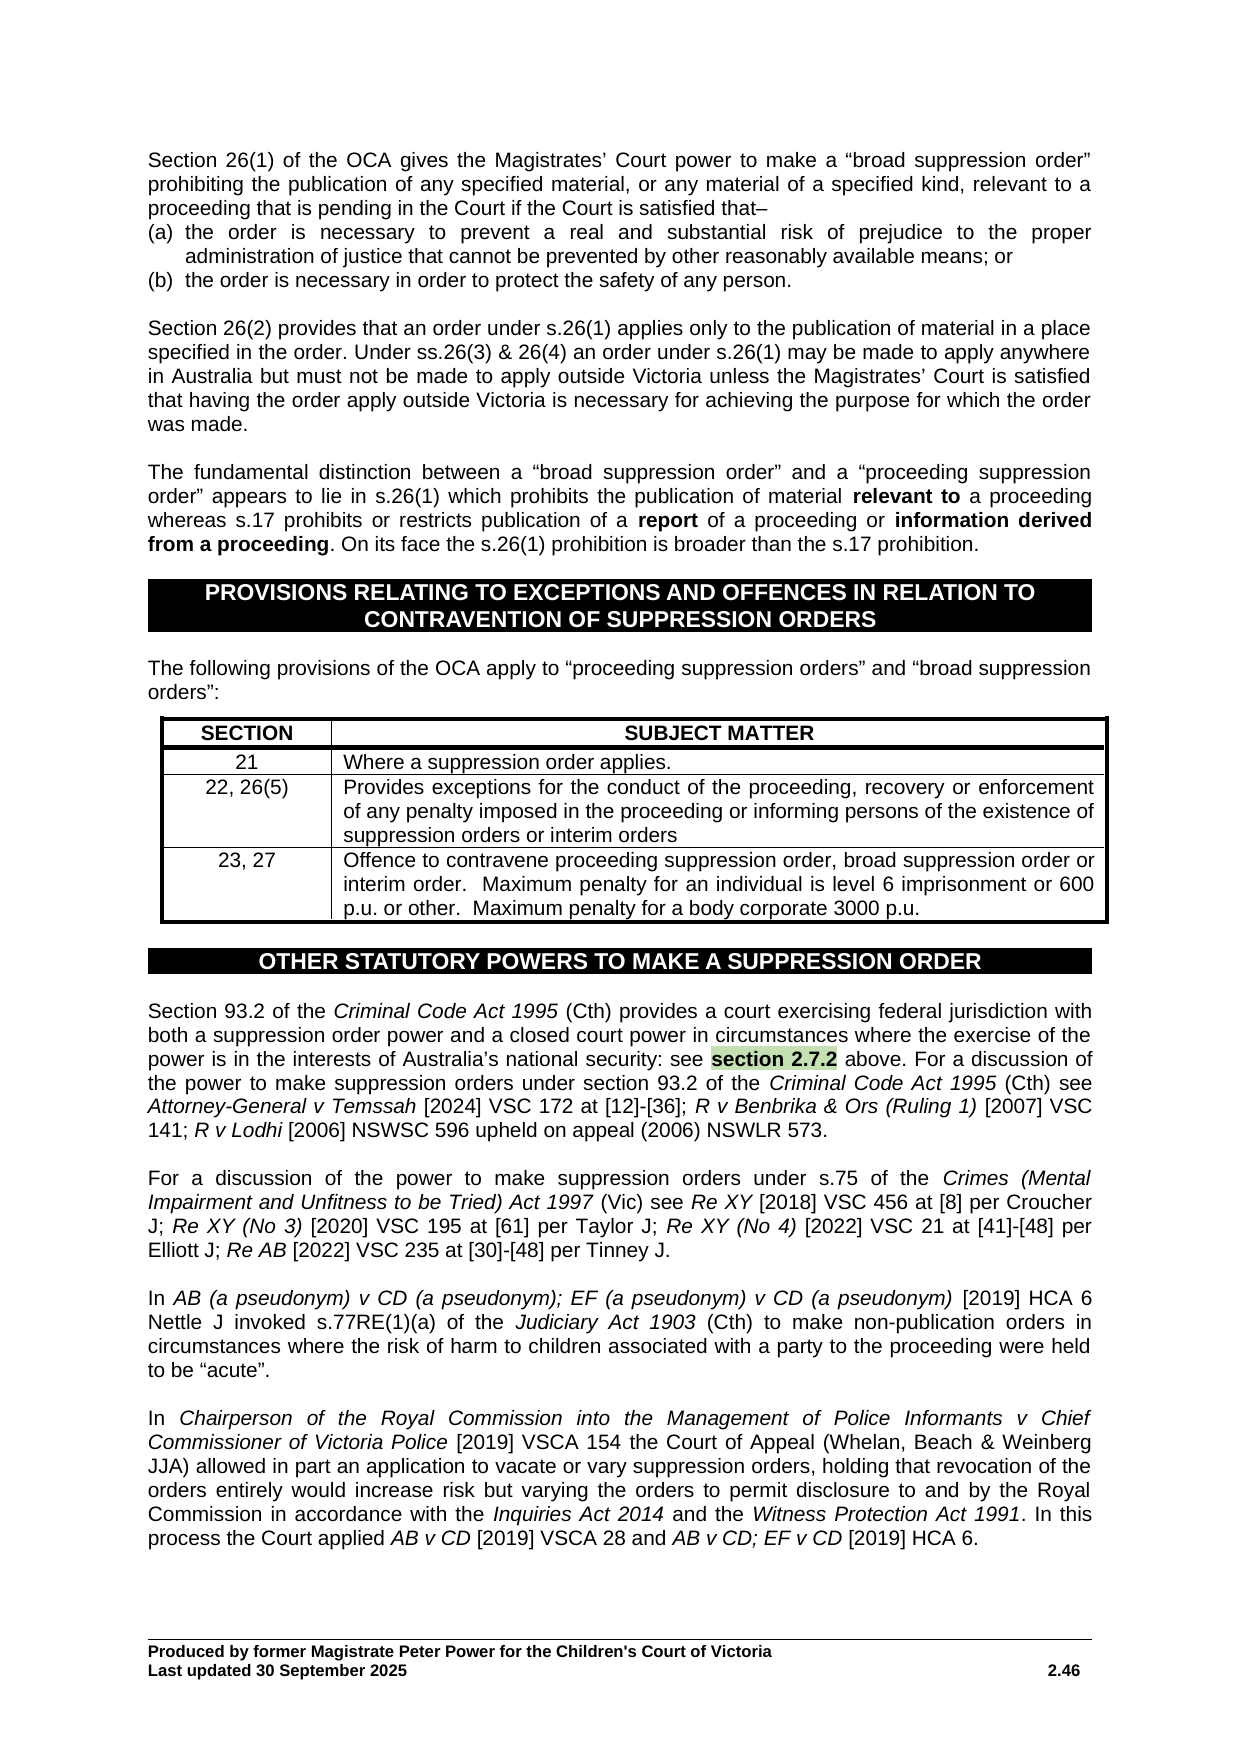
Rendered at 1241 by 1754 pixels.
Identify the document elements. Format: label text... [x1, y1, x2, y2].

text (b) the order is necessary in order to protect the safety of any person. [148, 268, 1092, 292]
subtitle OTHER STATUTORY POWERS TO MAKE A SUPPRESSION ORDER [148, 948, 1092, 974]
text For a discussion of the power to make suppression orders under s.75 of the Crimes (Mental Impairment and Unfitness to be Tried) Act 1997 (Vic) see Re XY [2018] VSC 456 at [8] per Croucher J; Re XY (No 3) [2020] VSC 195 at [61] per Taylor J; Re XY (No 4) [2022] VSC 21 at [41]-[48] per Elliott J; Re AB [2022] VSC 235 at [30]-[48] per Tinney J. [148, 1166, 1092, 1262]
subtitle PROVISIONS RELATING TO EXCEPTIONS AND OFFENCES IN RELATION TO CONTRAVENTION OF SUPPRESSION ORDERS [148, 579, 1092, 632]
table_header SECTION [164, 721, 331, 745]
text Section 26(1) of the OCA gives the Magistrates’ Court power to make a “broad suppression order” prohibiting the publication of any specified material, or any material of a specified kind, relevant to a proceeding that is pending in the Court if the Court is satisfied that– [148, 148, 1092, 220]
text (a) the order is necessary to prevent a real and substantial risk of prejudice to the proper administration of justice that cannot be prevented by other reasonably available means; or [148, 220, 1092, 268]
text Section 26(2) provides that an order under s.26(1) applies only to the publication of material in a place specified in the order. Under ss.26(3) & 26(4) an order under s.26(1) may be made to apply anywhere in Australia but must not be made to apply outside Victoria unless the Magistrates’ Court is satisfied that having the order apply outside Victoria is necessary for achieving the purpose for which the order was made. [148, 316, 1092, 436]
table_cell Where a suppression order applies. [332, 745, 1105, 774]
table_header SUBJECT MATTER [332, 721, 1105, 745]
text The following provisions of the OCA apply to “proceeding suppression orders” and “broad suppression orders”: [148, 656, 1092, 704]
text Section 93.2 of the Criminal Code Act 1995 (Cth) provides a court exercising federal jurisdiction with both a suppression order power and a closed court power in circumstances where the exercise of the power is in the interests of Australia’s national security: see section 2.7.2 above. For a discussion of the power to make suppression orders under section 93.2 of the Criminal Code Act 1995 (Cth) see Attorney-General v Temssah [2024] VSC 172 at [12]-[36]; R v Benbrika & Ors (Ruling 1) [2007] VSC 141; R v Lodhi [2006] NSWSC 596 upheld on appeal (2006) NSWLR 573. [148, 998, 1092, 1142]
table_cell Offence to contravene proceeding suppression order, broad suppression order or interim order. Maximum penalty for an individual is level 6 imprisonment or 600 p.u. or other. Maximum penalty for a body corporate 3000 p.u. [332, 847, 1105, 919]
text The fundamental distinction between a “broad suppression order” and a “proceeding suppression order” appears to lie in s.26(1) which prohibits the publication of material relevant to a proceeding whereas s.17 prohibits or restricts publication of a report of a proceeding or information derived from a proceeding. On its face the s.26(1) prohibition is broader than the s.17 prohibition. [148, 459, 1092, 555]
table_cell 22, 26(5) [164, 775, 331, 847]
table_cell 21 [164, 750, 331, 774]
text In Chairperson of the Royal Commission into the Management of Police Informants v Chief Commissioner of Victoria Police [2019] VSCA 154 the Court of Appeal (Whelan, Beach & Weinberg JJA) allowed in part an application to vacate or vary suppression orders, holding that revocation of the orders entirely would increase risk but varying the orders to permit disclosure to and by the Royal Commission in accordance with the Inquiries Act 2014 and the Witness Protection Act 1991. In this process the Court applied AB v CD [2019] VSCA 28 and AB v CD; EF v CD [2019] HCA 6. [148, 1406, 1092, 1549]
table_cell Provides exceptions for the conduct of the proceeding, recovery or enforcement of any penalty imposed in the proceeding or informing persons of the existence of suppression orders or interim orders [332, 774, 1105, 847]
table_cell 23, 27 [164, 848, 331, 919]
text In AB (a pseudonym) v CD (a pseudonym); EF (a pseudonym) v CD (a pseudonym) [2019] HCA 6 Nettle J invoked s.77RE(1)(a) of the Judiciary Act 1903 (Cth) to make non-publication orders in circumstances where the risk of harm to children associated with a party to the proceeding were held to be “acute”. [148, 1286, 1092, 1382]
